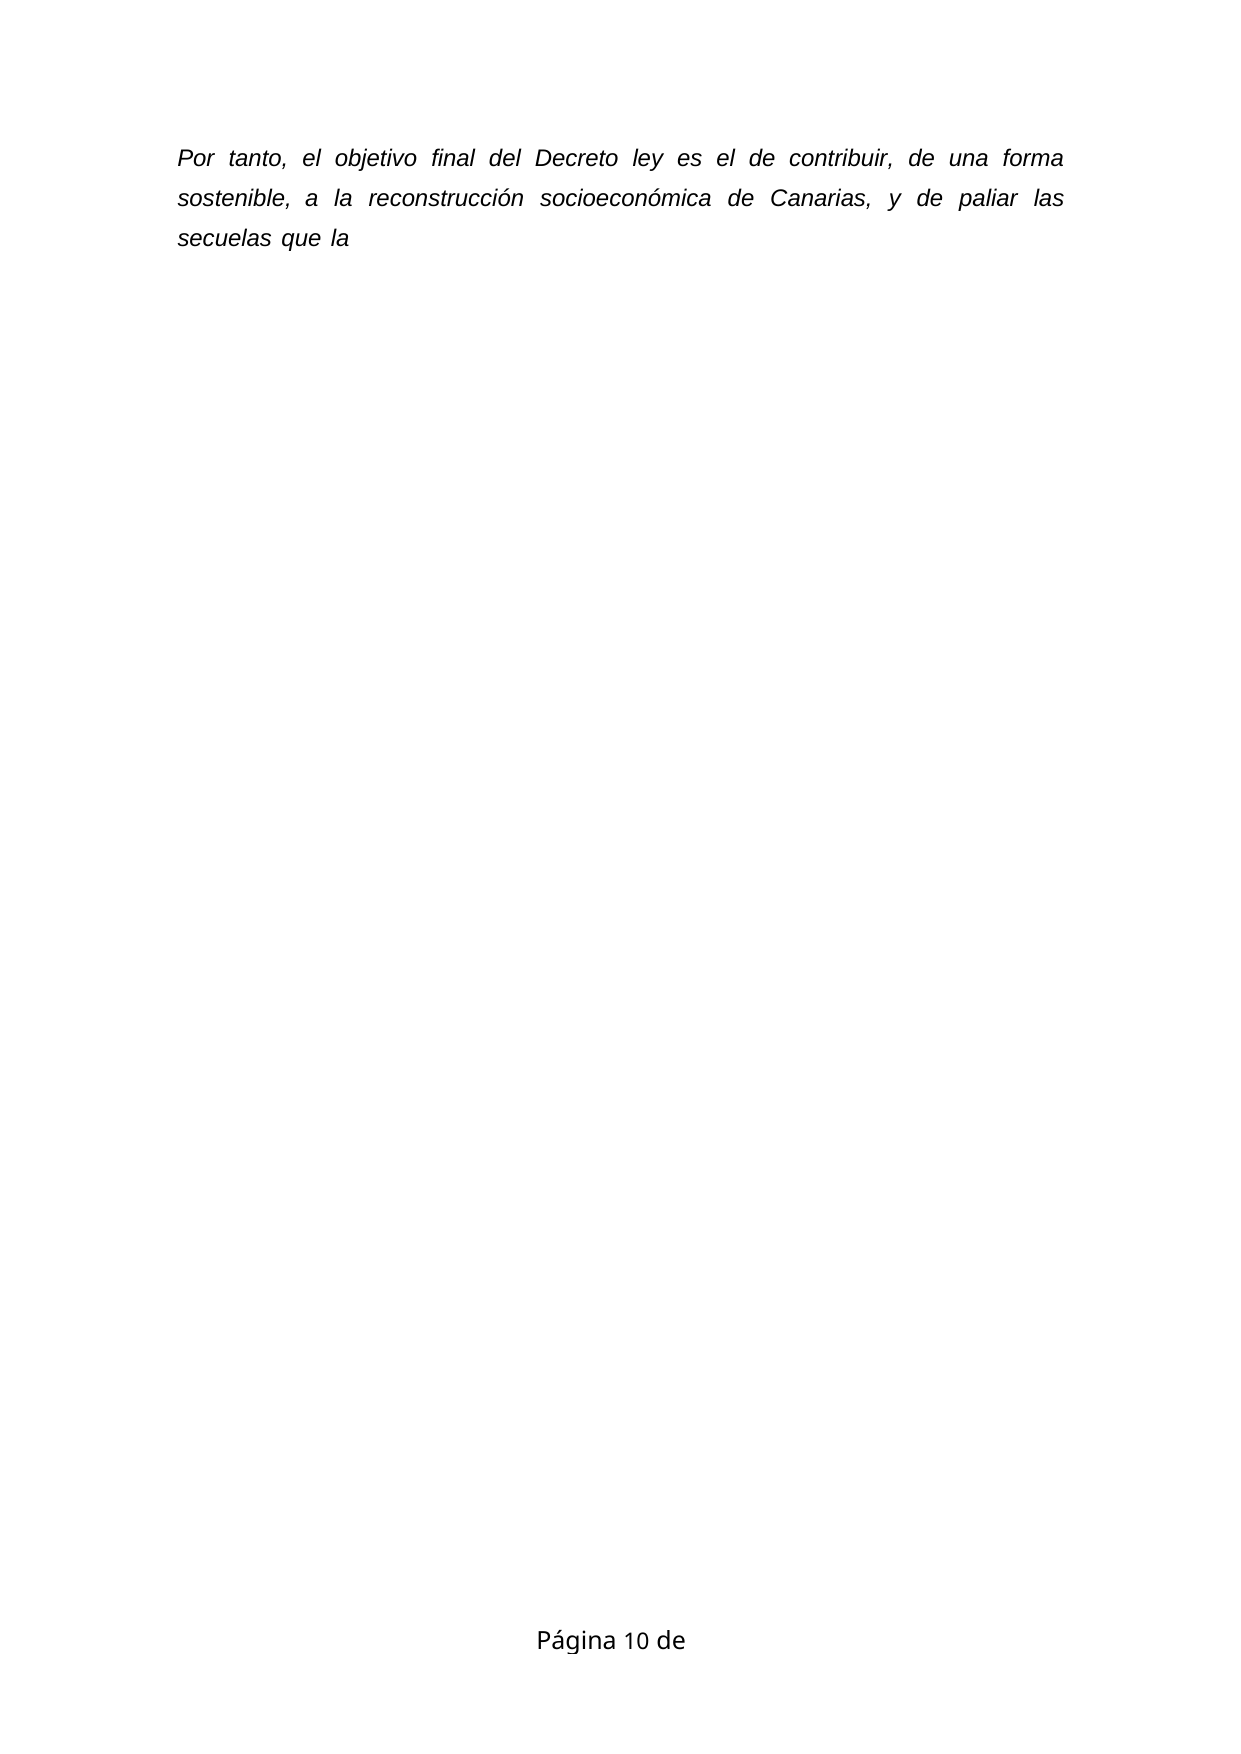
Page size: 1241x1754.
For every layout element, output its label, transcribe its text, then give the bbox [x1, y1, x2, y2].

text Por tanto, el objetivo final del Decreto ley es el de contribuir, de una forma sostenible, a la reconstrucción socioeconómica de Canarias, y de paliar las secuelas que la [177, 144, 1064, 251]
